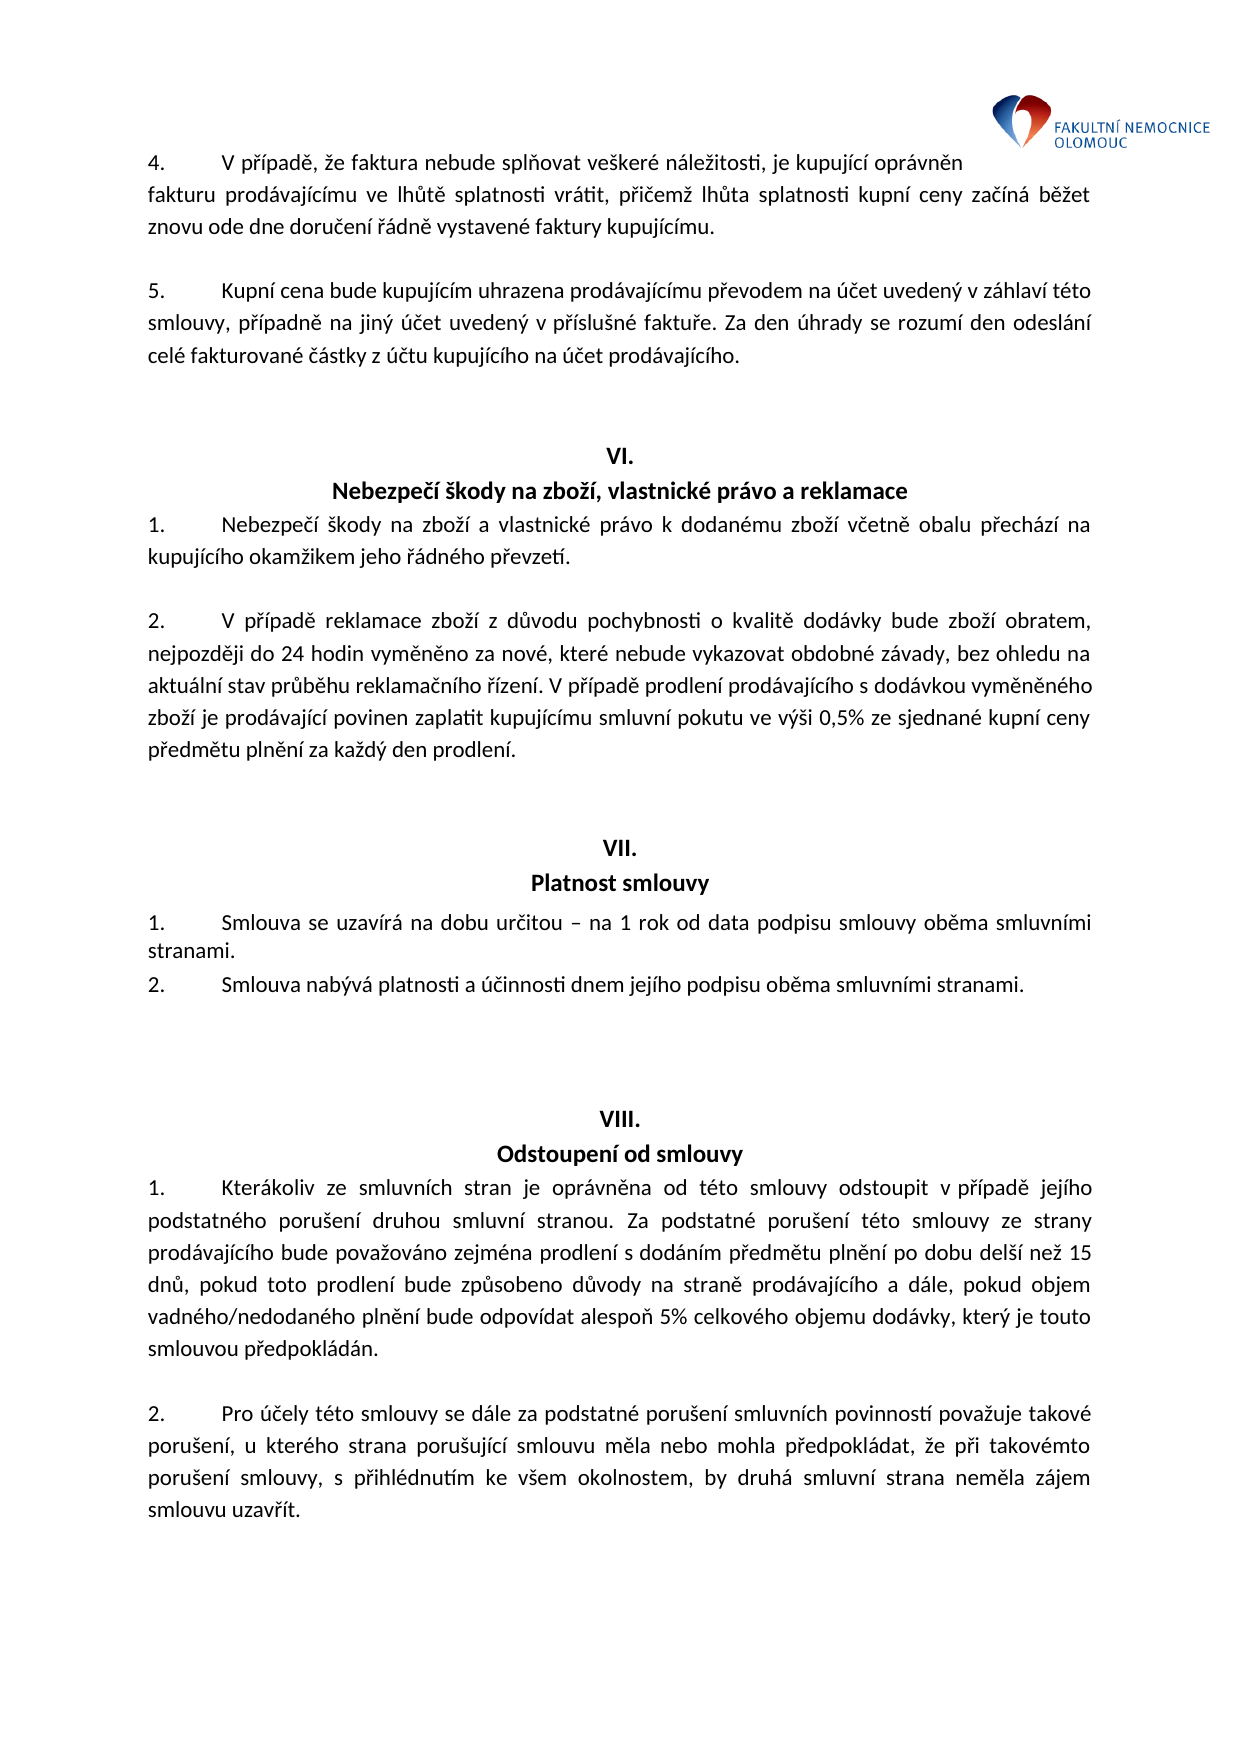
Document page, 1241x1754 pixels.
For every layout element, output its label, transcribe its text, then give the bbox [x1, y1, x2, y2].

list 5. Kupní cena bude kupujícím uhrazena prodávajícímu převodem na účet uvedený v záhlaví této smlouvy, případně na jiný účet uvedený v příslušné faktuře. Za den úhrady se rozumí den odeslání celé fakturované částky z účtu kupujícího na účet prodávajícího. [148, 276, 1093, 369]
text Odstoupení od smlouvy [148, 1138, 1093, 1169]
text VII. [148, 832, 1093, 862]
list 1. Kterákoliv ze smluvních stran je oprávněna od této smlouvy odstoupit v případě jejího podstatného porušení druhou smluvní stranou. Za podstatné porušení této smlouvy ze strany prodávajícího bude považováno zejména prodlení s dodáním předmětu plnění po dobu delší než 15 dnů, pokud toto prodlení bude způsobeno důvody na straně prodávajícího a dále, pokud objem vadného/nedodaného plnění bude odpovídat alespoň 5% celkového objemu dodávky, který je touto smlouvou předpokládán. [148, 1173, 1093, 1362]
text VI. [148, 440, 1093, 471]
text VIII. [148, 1103, 1093, 1134]
list 2. Smlouva nabývá platnosti a účinnosti dnem jejího podpisu oběma smluvními stranami. [148, 971, 1093, 998]
list 2. Pro účely této smlouvy se dále za podstatné porušení smluvních povinností považuje takové porušení, u kterého strana porušující smlouvu měla nebo mohla předpokládat, že při takovémto porušení smlouvy, s přihlédnutím ke všem okolnostem, by druhá smluvní strana neměla zájem smlouvu uzavřít. [148, 1399, 1093, 1523]
text Nebezpečí škody na zboží, vlastnické právo a reklamace [148, 475, 1093, 506]
text Platnost smlouvy [148, 867, 1093, 897]
list 4. V případě, že faktura nebude splňovat veškeré náležitosti, je kupující oprávněn fakturu prodávajícímu ve lhůtě splatnosti vrátit, přičemž lhůta splatnosti kupní ceny začíná běžet znovu ode dne doručení řádně vystavené faktury kupujícímu. [148, 148, 1093, 240]
list 1. Nebezpečí škody na zboží a vlastnické právo k dodanému zboží včetně obalu přechází na kupujícího okamžikem jeho řádného převzetí. [148, 510, 1093, 570]
list 1. Smlouva se uzavírá na dobu určitou – na 1 rok od data podpisu smlouvy oběma smluvními stranami. [148, 908, 1093, 964]
list 2. V případě reklamace zboží z důvodu pochybnosti o kvalitě dodávky bude zboží obratem, nejpozději do 24 hodin vyměněno za nové, které nebude vykazovat obdobné závady, bez ohledu na aktuální stav průběhu reklamačního řízení. V případě prodlení prodávajícího s dodávkou vyměněného zboží je prodávající povinen zaplatit kupujícímu smluvní pokutu ve výši 0,5% ze sjednané kupní ceny předmětu plnění za každý den prodlení. [148, 607, 1093, 763]
